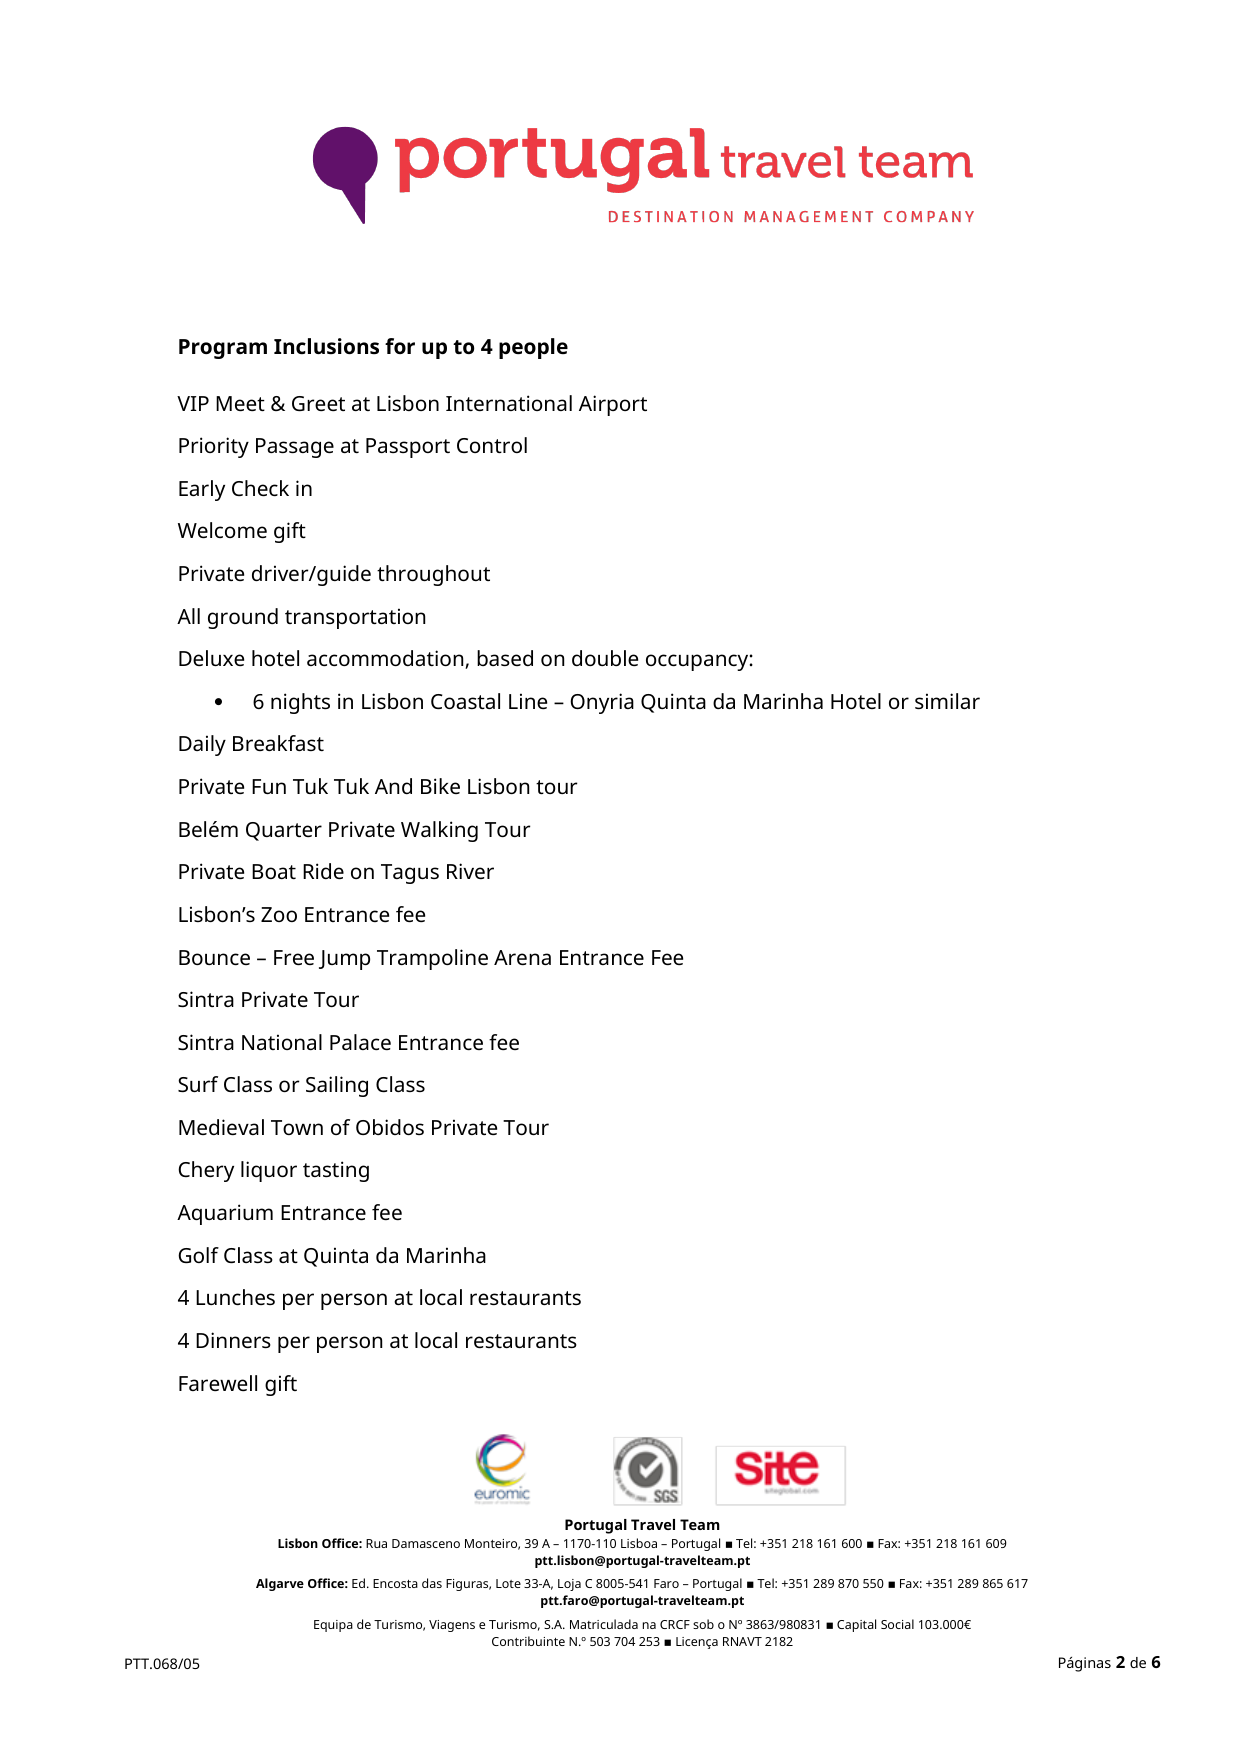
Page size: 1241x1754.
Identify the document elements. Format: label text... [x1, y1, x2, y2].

text 4 Lunches per person at local restaurants [177, 1283, 1107, 1312]
text Early Check in [177, 474, 1107, 502]
text Priority Passage at Passport Control [177, 431, 1107, 460]
text Surf Class or Sailing Class [177, 1070, 1107, 1099]
text Welcome gift [177, 517, 1107, 545]
text Private Fun Tuk Tuk And Bike Lisbon tour [177, 772, 1107, 801]
text Chery liquor tasting [177, 1156, 1107, 1184]
text Sintra National Palace Entrance fee [177, 1028, 1107, 1056]
text Sintra Private Tour [177, 985, 1107, 1014]
text Lisbon’s Zoo Entrance fee [177, 900, 1107, 928]
list 6 nights in Lisbon Coastal Line – Onyria Quinta da Marinha Hotel or similar [215, 687, 1107, 715]
text Program Inclusions for up to 4 people [177, 332, 1107, 360]
text Private Boat Ride on Tagus River [177, 857, 1107, 886]
text Private driver/guide throughout [177, 559, 1107, 588]
text Golf Class at Quinta da Marinha [177, 1241, 1107, 1269]
text Daily Breakfast [177, 729, 1107, 758]
text All ground transportation [177, 602, 1107, 630]
text Deluxe hotel accommodation, based on double occupancy: [177, 644, 1107, 673]
text Aquarium Entrance fee [177, 1198, 1107, 1227]
text Bounce – Free Jump Trampoline Arena Entrance Fee [177, 943, 1107, 971]
text Belém Quarter Private Walking Tour [177, 815, 1107, 843]
text 4 Dinners per person at local restaurants [177, 1326, 1107, 1354]
text Farewell gift [177, 1369, 1107, 1397]
picture [259, 75, 1025, 275]
text VIP Meet & Greet at Lisbon International Airport [177, 389, 1107, 417]
text Medieval Town of Obidos Private Tour [177, 1113, 1107, 1141]
